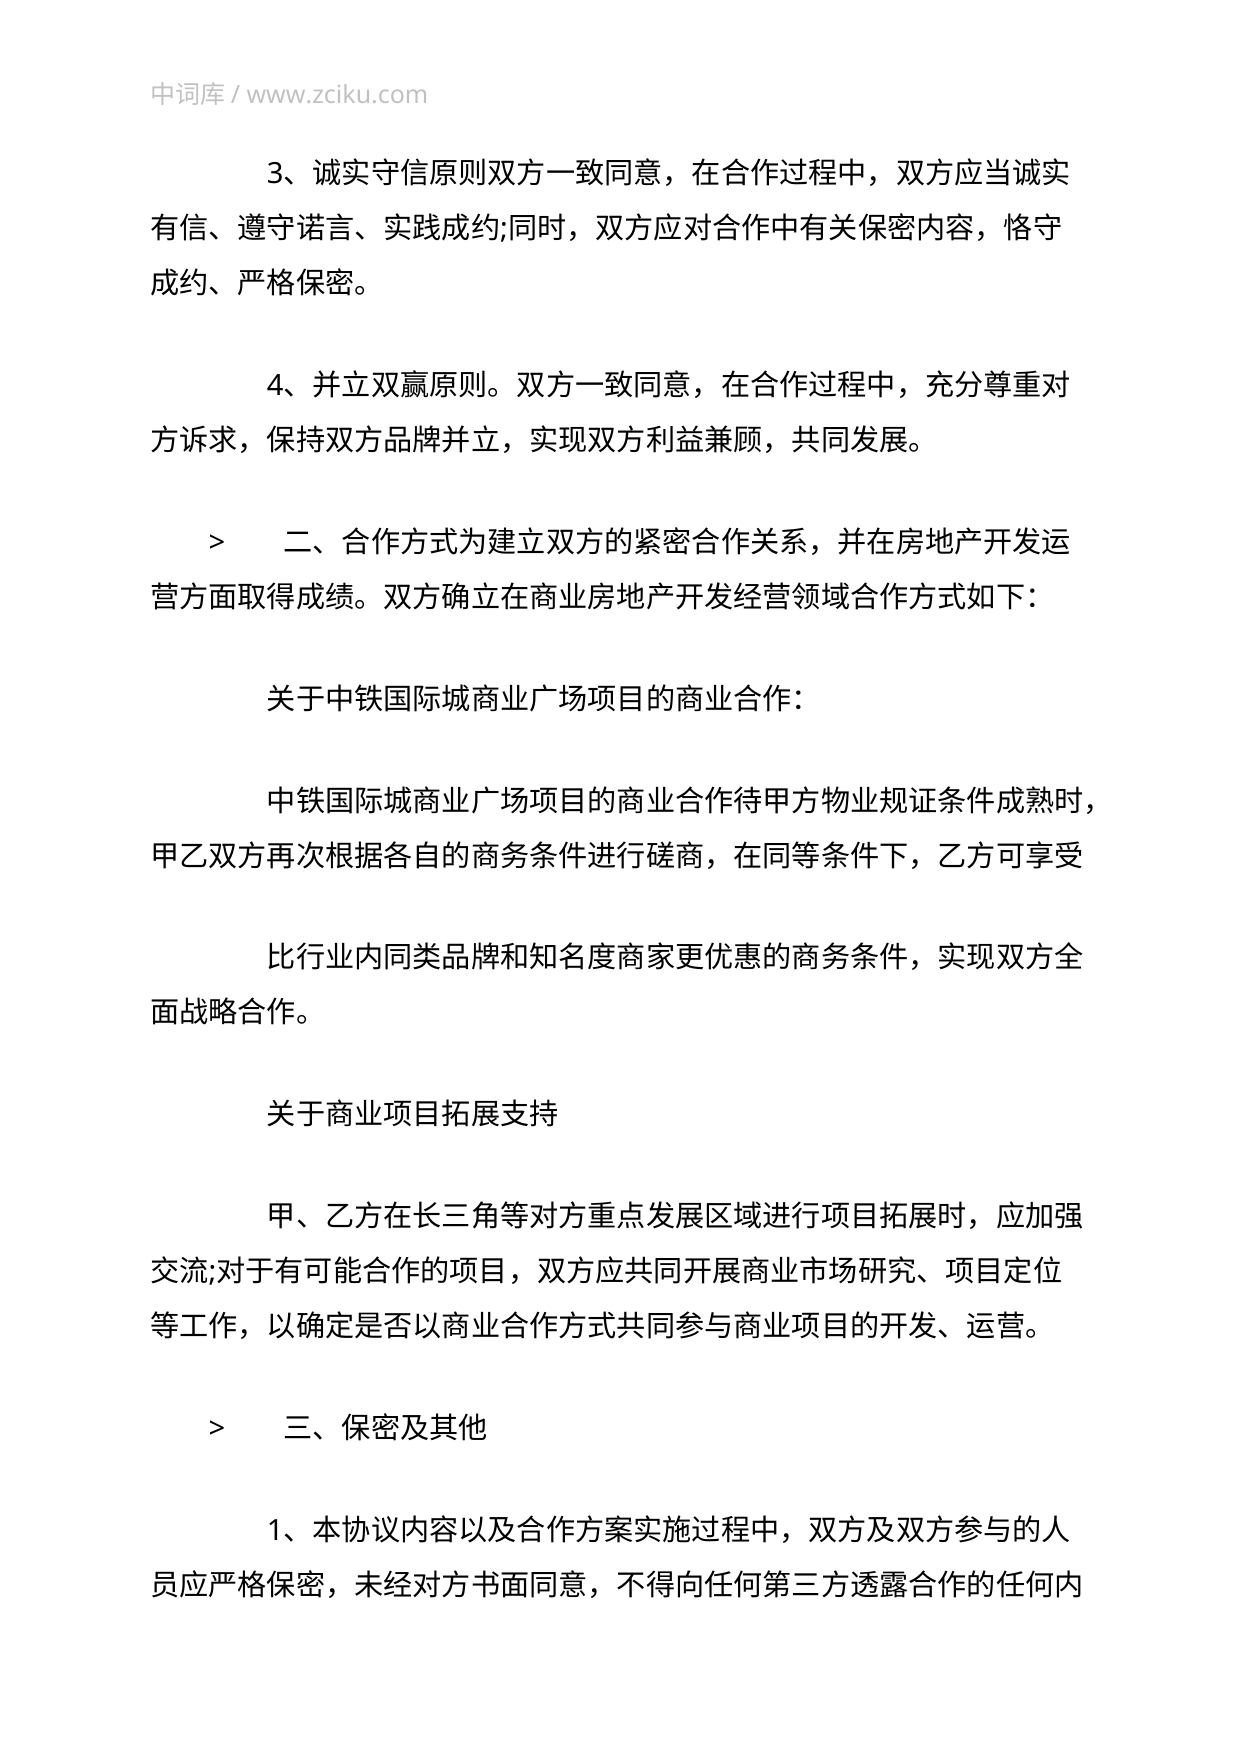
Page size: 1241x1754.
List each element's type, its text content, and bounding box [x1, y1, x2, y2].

text 甲、乙方在长三角等对方重点发展区域进行项目拓展时，应加强交流;对于有可能合作的项目，双方应共同开展商业市场研究、项目定位等工作，以确定是否以商业合作方式共同参与商业项目的开发、运营。 [150, 1193, 1090, 1345]
text 关于中铁国际城商业广场项目的商业合作： [150, 675, 1090, 718]
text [150, 1507, 1090, 1604]
text > 二、合作方式为建立双方的紧密合作关系，并在房地产开发运营方面取得成绩。双方确立在商业房地产开发经营领域合作方式如下： [150, 518, 1090, 616]
text 比行业内同类品牌和知名度商家更优惠的商务条件，实现双方全面战略合作。 [150, 934, 1090, 1031]
text > 三、保密及其他 [150, 1404, 1090, 1447]
text 4、并立双赢原则。双方一致同意，在合作过程中，充分尊重对方诉求，保持双方品牌并立，实现双方利益兼顾，共同发展。 [150, 362, 1090, 459]
text 关于商业项目拓展支持 [150, 1091, 1090, 1133]
text 3、诚实守信原则双方一致同意，在合作过程中，双方应当诚实有信、遵守诺言、实践成约;同时，双方应对合作中有关保密内容，恪守成约、严格保密。 [150, 150, 1090, 302]
text 中铁国际城商业广场项目的商业合作待甲方物业规证条件成熟时，甲乙双方再次根据各自的商务条件进行磋商，在同等条件下，乙方可享受 [150, 777, 1090, 874]
